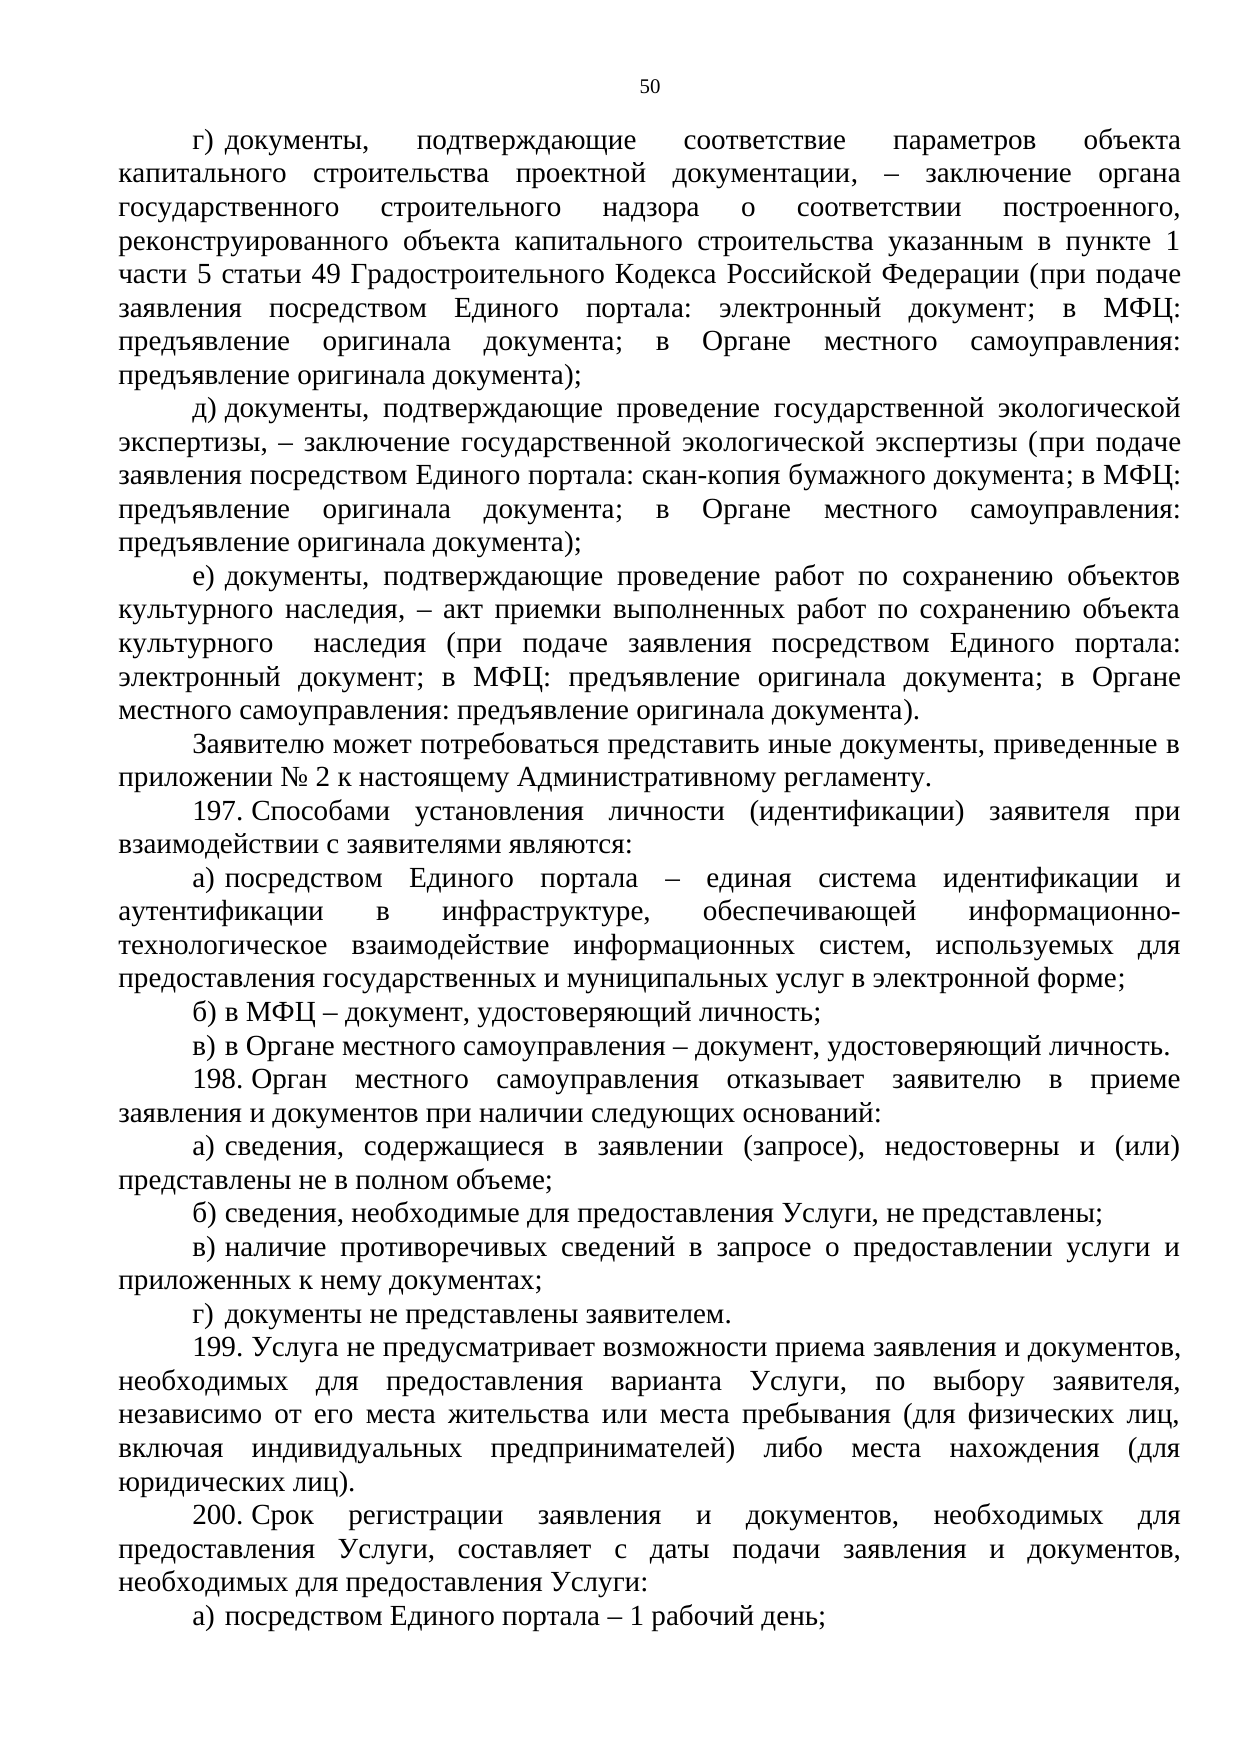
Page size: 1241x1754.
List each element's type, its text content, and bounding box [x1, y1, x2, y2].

list Способами установления личности (идентификации) заявителя при взаимодействии с заявителями являются: [118, 793, 1181, 860]
list сведения, содержащиеся в заявлении (запросе), недостоверны и (или) представлены не в полном объеме; [118, 1128, 1181, 1195]
list Услуга не предусматривает возможности приема заявления и документов, необходимых для предоставления варианта Услуги, по выбору заявителя, независимо от его места жительства или места пребывания (для физических лиц, включая индивидуальных предпринимателей) либо места нахождения (для юридических лиц). [118, 1329, 1181, 1497]
list в Органе местного самоуправления – документ, удостоверяющий личность. [118, 1028, 1181, 1061]
list сведения, необходимые для предоставления Услуги, не представлены; [118, 1195, 1181, 1229]
list в МФЦ – документ, удостоверяющий личность; [118, 994, 1181, 1028]
list Орган местного самоуправления отказывает заявителю в приеме заявления и документов при наличии следующих оснований: [118, 1061, 1181, 1128]
list Срок регистрации заявления и документов, необходимых для предоставления Услуги, составляет с даты подачи заявления и документов, необходимых для предоставления Услуги: [118, 1497, 1181, 1598]
list посредством Единого портала – единая система идентификации и аутентификации в инфраструктуре, обеспечивающей информационно-технологическое взаимодействие информационных систем, используемых для предоставления государственных и муниципальных услуг в электронной форме; [118, 860, 1181, 994]
list посредством Единого портала – 1 рабочий день; [118, 1598, 1181, 1631]
list документы не представлены заявителем. [118, 1296, 1181, 1329]
text Заявителю может потребоваться представить иные документы, приведенные в приложении № 2 к настоящему Административному регламенту. [118, 726, 1181, 793]
list наличие противоречивых сведений в запросе о предоставлении услуги и приложенных к нему документах; [118, 1229, 1181, 1296]
list документы, подтверждающие проведение государственной экологической экспертизы, – заключение государственной экологической экспертизы (при подаче заявления посредством Единого портала: скан-копия бумажного документа; в МФЦ: предъявление оригинала документа; в Органе местного самоуправления: предъявление оригинала документа); [118, 390, 1181, 558]
list документы, подтверждающие соответствие параметров объекта капитального строительства проектной документации, – заключение органа государственного строительного надзора о соответствии построенного, реконструированного объекта капитального строительства указанным в пункте 1 части 5 статьи 49 Градостроительного Кодекса Российской Федерации (при подаче заявления посредством Единого портала: электронный документ; в МФЦ: предъявление оригинала документа; в Органе местного самоуправления: предъявление оригинала документа); [118, 122, 1181, 390]
list документы, подтверждающие проведение работ по сохранению объектов культурного наследия, – акт приемки выполненных работ по сохранению объекта культурного наследия (при подаче заявления посредством Единого портала: электронный документ; в МФЦ: предъявление оригинала документа; в Органе местного самоуправления: предъявление оригинала документа). [118, 558, 1181, 726]
